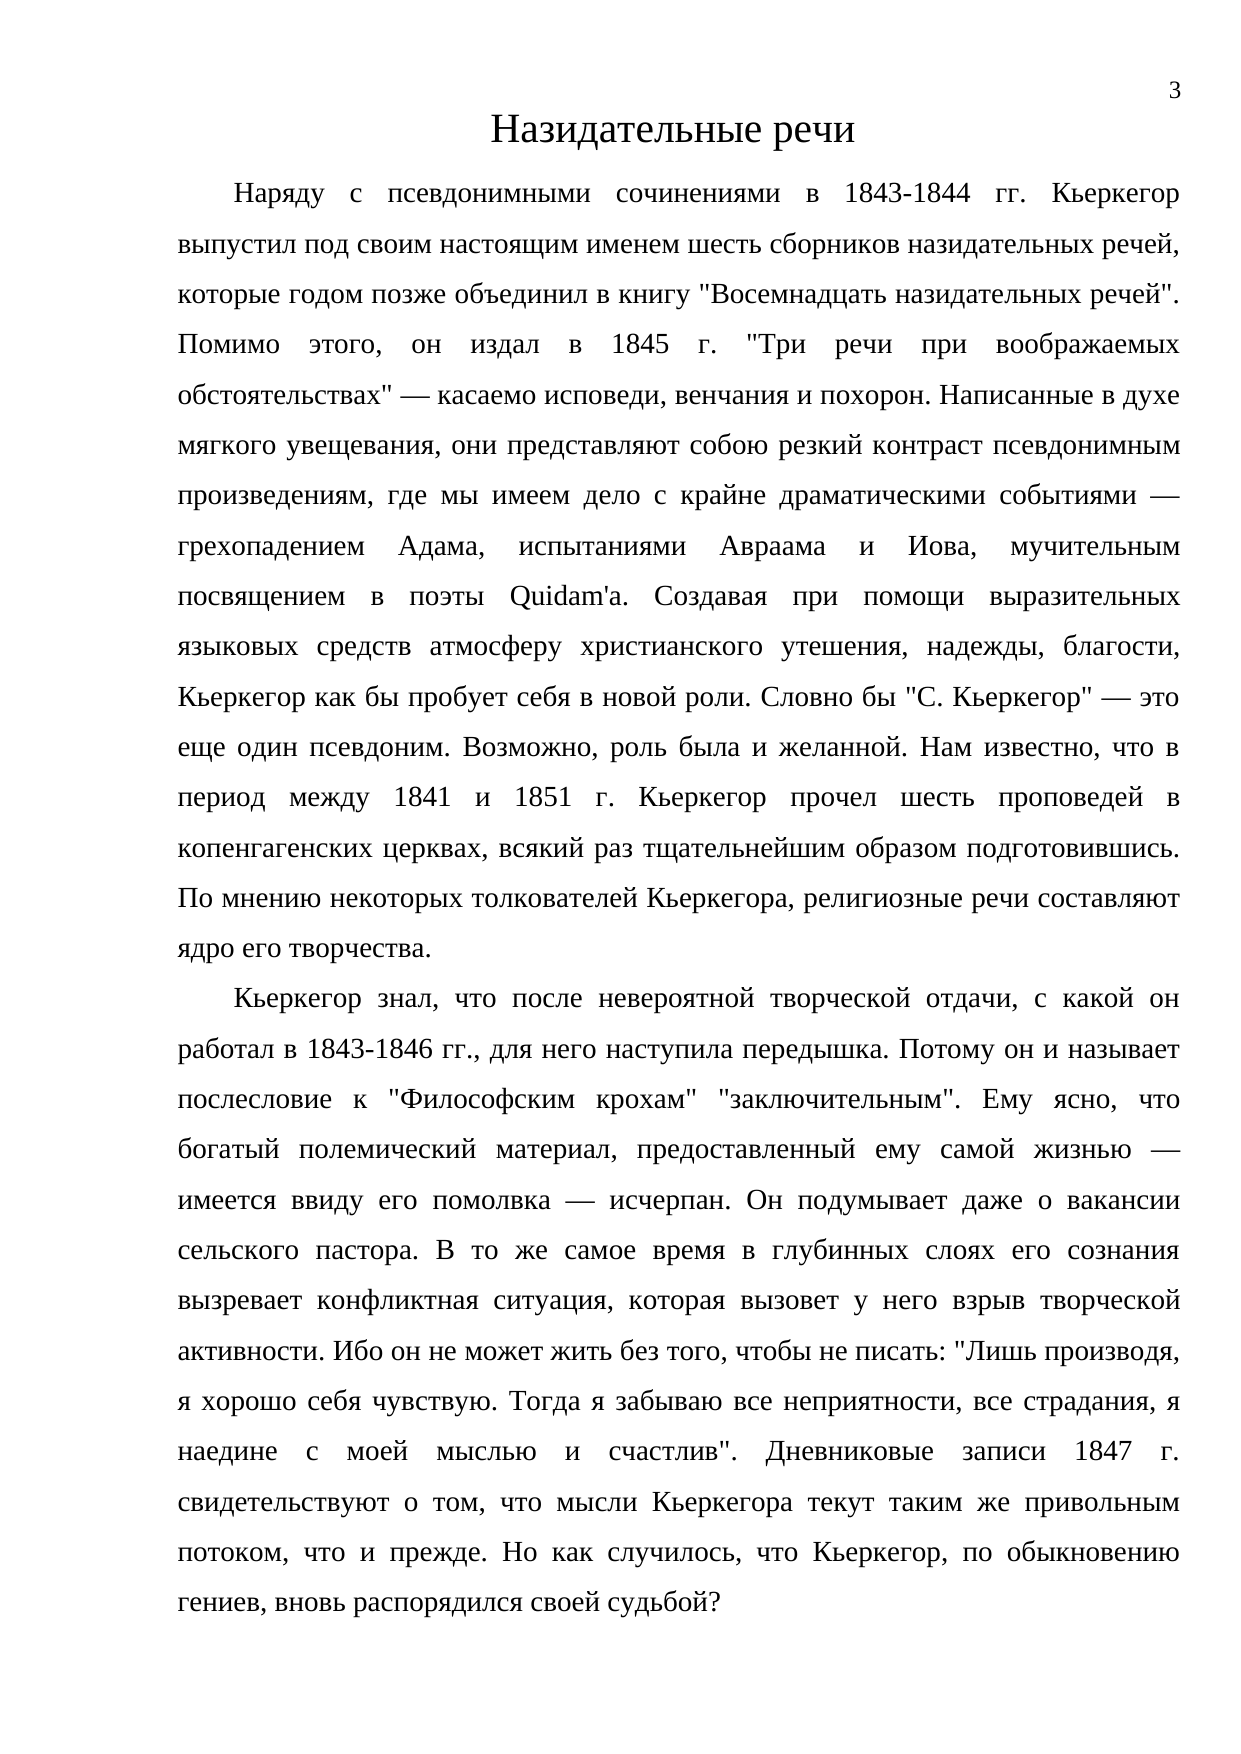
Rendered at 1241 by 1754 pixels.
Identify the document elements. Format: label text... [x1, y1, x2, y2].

text Кьеркегор знал, что после невероятной творческой отдачи, с какой он работал в 1843-1846 гг., для него наступила передышка. Потому он и называет послесловие к "Философским крохам" "заключительным". Ему ясно, что богатый полемический материал, предоставленный ему самой жизнью — имеется ввиду его помолвка — исчерпан. Он подумывает даже о вакансии сельского пастора. В то же самое время в глубинных слоях его сознания вызревает конфликтная ситуация, которая вызовет у него взрыв творческой активности. Ибо он не может жить без того, чтобы не писать: "Лишь производя, я хорошо себя чувствую. Тогда я забываю все неприятности, все страдания, я наедине с моей мыслью и счастлив". Дневниковые записи 1847 г. свидетельствуют о том, что мысли Кьеркегора текут таким же привольным потоком, что и прежде. Но как случилось, что Кьеркегор, по обыкновению гениев, вновь распорядился своей судьбой? [177, 981, 1181, 1618]
subtitle Назидательные речи [177, 104, 1181, 152]
text Наряду с псевдонимными сочинениями в 1843-1844 гг. Кьеркегор выпустил под своим настоящим именем шесть сборников назидательных речей, которые годом позже объединил в книгу "Восемнадцать назидательных речей". Помимо этого, он издал в 1845 г. "Три речи при воображаемых обстоятельствах" — касаемо исповеди, венчания и похорон. Написанные в духе мягкого увещевания, они представляют собою резкий контраст псевдонимным произведениям, где мы имеем дело с крайне драматическими событиями — грехопадением Адама, испытаниями Авраама и Иова, мучительным посвящением в поэты Quidam'а. Создавая при помощи выразительных языковых средств атмосферу христианского утешения, надежды, благости, Кьеркегор как бы пробует себя в новой роли. Словно бы "С. Кьеркегор" — это еще один псевдоним. Возможно, роль была и желанной. Нам известно, что в период между 1841 и 1851 г. Кьеркегор прочел шесть проповедей в копенгагенских церквах, всякий раз тщательнейшим образом подготовившись. По мнению некоторых толкователей Кьеркегора, религиозные речи составляют ядро его творчества. [177, 176, 1181, 964]
